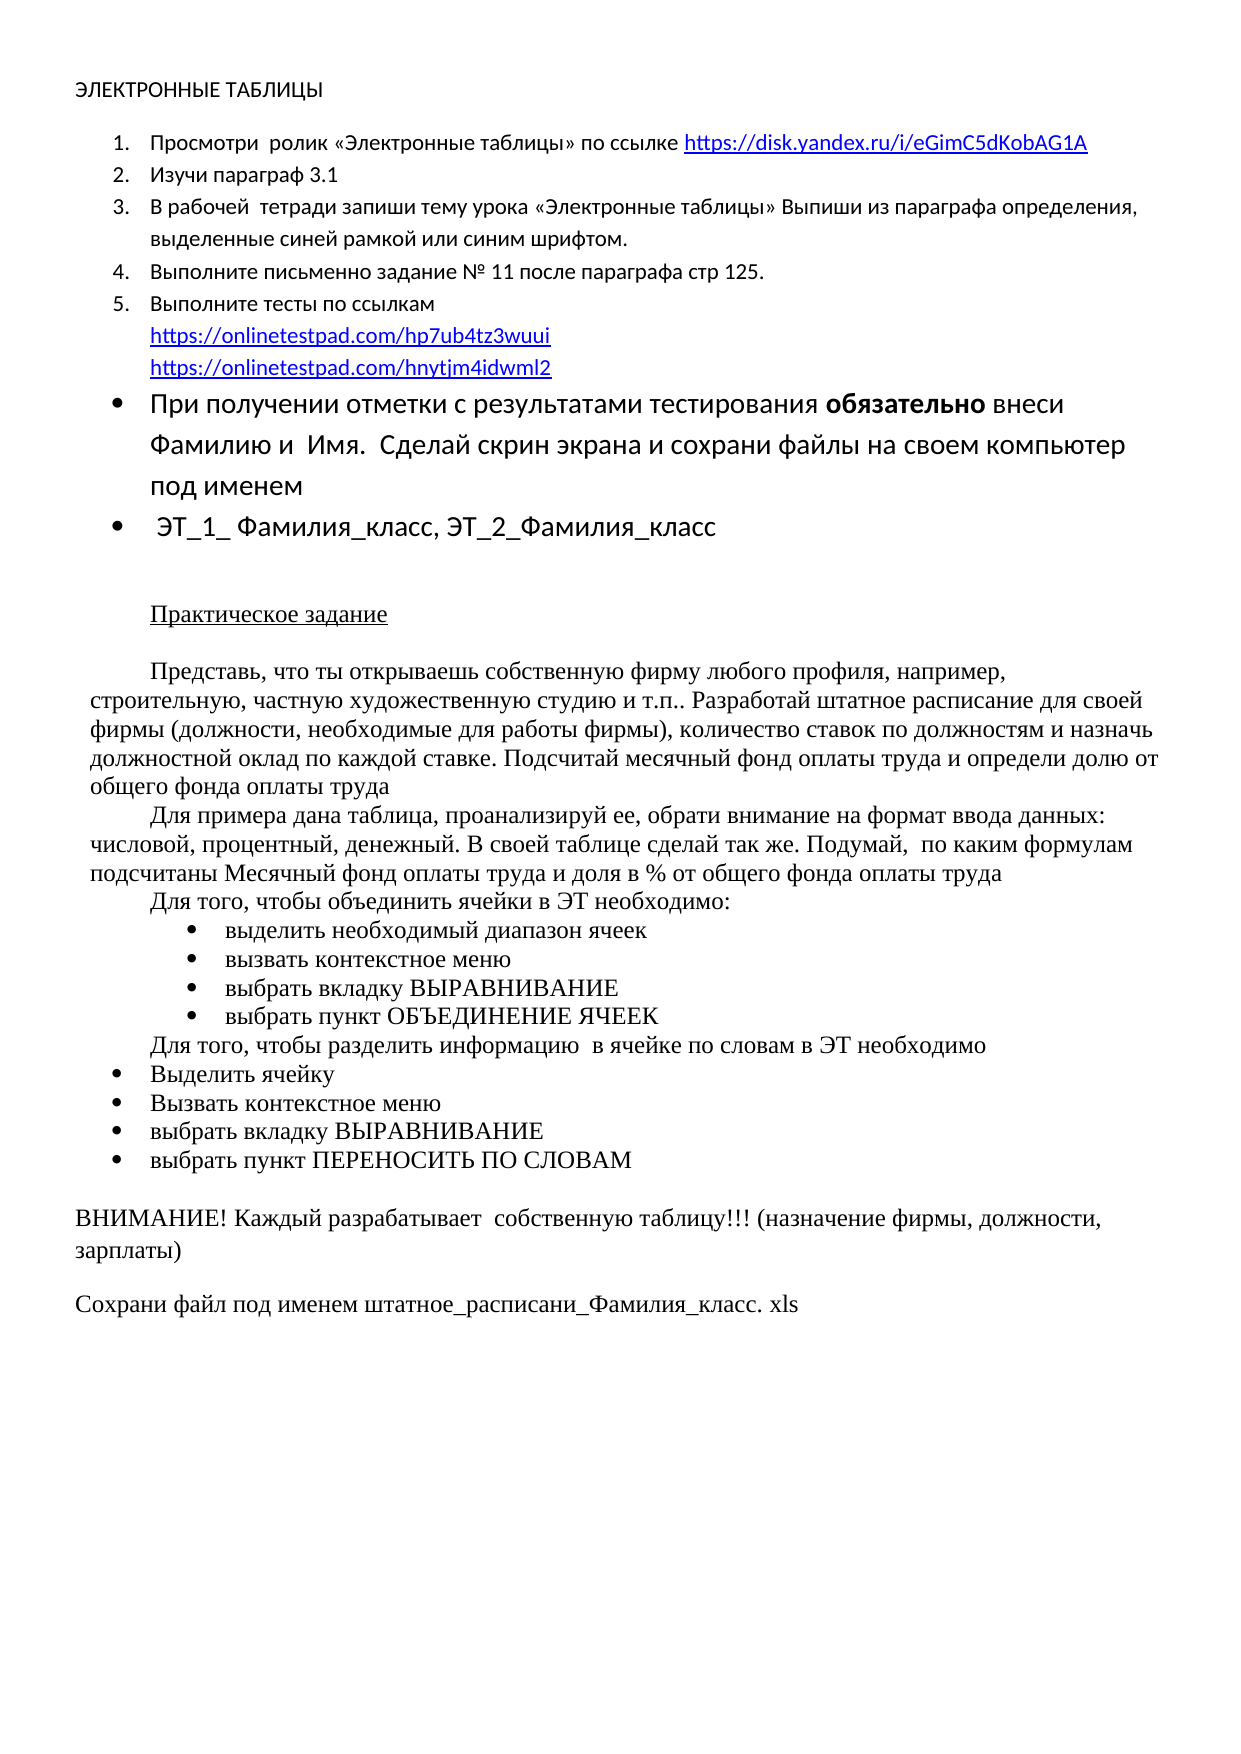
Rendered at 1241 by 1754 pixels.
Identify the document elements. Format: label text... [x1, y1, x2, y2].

list https://onlinetestpad.com/hp7ub4tz3wuui [150, 321, 1165, 349]
list выбрать пункт ПЕРЕНОСИТЬ ПО СЛОВАМ [112, 1145, 1165, 1174]
text Практическое задание [150, 599, 1165, 628]
list выбрать вкладку ВЫРАВНИВАНИЕ [187, 973, 1165, 1001]
list Выделить ячейку [112, 1059, 1165, 1088]
list ЭТ_1_ Фамилия_класс, ЭТ_2_Фамилия_класс [112, 508, 1165, 544]
list Просмотри ролик «Электронные таблицы» по ссылке https://disk.yandex.ru/i/eGimC5dKobAG1A [112, 128, 1165, 156]
list https://onlinetestpad.com/hnytjm4idwml2 [150, 353, 1165, 381]
list вызвать контекстное меню [187, 944, 1165, 973]
text ВНИМАНИЕ! Каждый разрабатывает собственную таблицу!!! (назначение фирмы, должности, зарплаты) [75, 1203, 1165, 1264]
list Выполните письменно задание № 11 после параграфа стр 125. [112, 257, 1165, 285]
list выбрать вкладку ВЫРАВНИВАНИЕ [112, 1116, 1165, 1145]
text ЭЛЕКТРОННЫЕ ТАБЛИЦЫ [75, 75, 1165, 103]
text Представь, что ты открываешь собственную фирму любого профиля, например, строительную, частную художественную студию и т.п.. Разработай штатное расписание для своей фирмы (должности, необходимые для работы фирмы), количество ставок по должностям и назначь должностной оклад по каждой ставке. Подсчитай месячный фонд оплаты труда и определи долю от общего фонда оплаты труда [90, 656, 1165, 800]
list выделить необходимый диапазон ячеек [187, 915, 1165, 944]
text Для того, чтобы объединить ячейки в ЭТ необходимо: [90, 886, 1165, 915]
list Вызвать контекстное меню [112, 1088, 1165, 1116]
list выбрать пункт ОБЪЕДИНЕНИЕ ЯЧЕЕК [187, 1001, 1165, 1030]
list При получении отметки с результатами тестирования обязательно внеси Фамилию и Имя. Сделай скрин экрана и сохрани файлы на cвоем компьютер под именем [112, 386, 1165, 503]
list В рабочей тетради запиши тему урока «Электронные таблицы» Выпиши из параграфа определения, выделенные синей рамкой или синим шрифтом. [112, 192, 1165, 253]
text Для примера дана таблица, проанализируй ее, обрати внимание на формат ввода данных: числовой, процентный, денежный. В своей таблице сделай так же. Подумай, по каким формулам подсчитаны Месячный фонд оплаты труда и доля в % от общего фонда оплаты труда [90, 800, 1165, 886]
list Выполните тесты по ссылкам [112, 289, 1165, 317]
list Изучи параграф 3.1 [112, 160, 1165, 188]
text Для того, чтобы разделить информацию в ячейке по словам в ЭТ необходимо [90, 1030, 1165, 1059]
text Сохрани файл под именем штатное_расписани_Фамилия_класс. xls [75, 1289, 1165, 1318]
